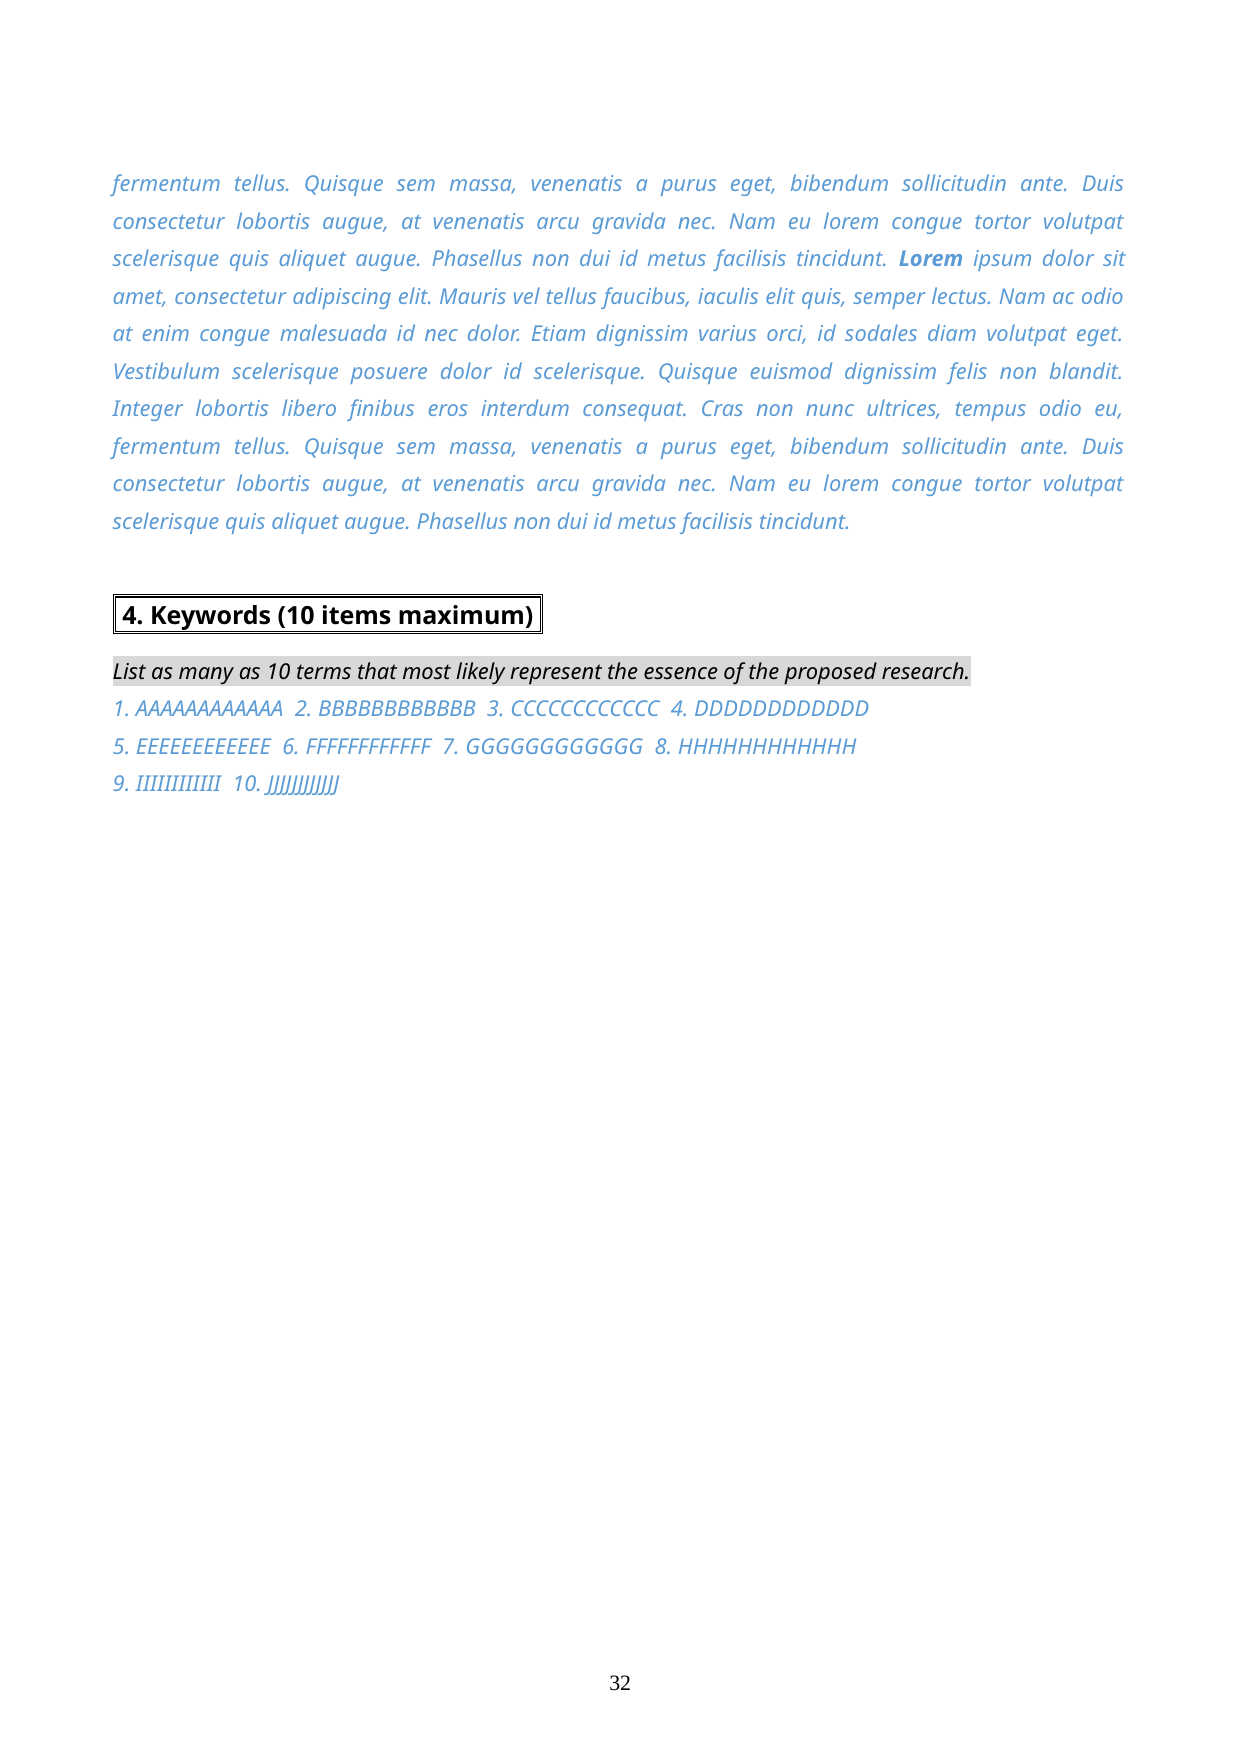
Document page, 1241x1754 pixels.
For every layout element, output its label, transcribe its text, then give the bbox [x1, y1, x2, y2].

text 9. IIIIIIIIIIII 10. JJJJJJJJJJJJ [112, 764, 1128, 802]
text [112, 164, 1128, 539]
text 4. Keywords (10 items maximum) [112, 577, 1128, 652]
text List as many as 10 terms that most likely represent the essence of the proposed research. [112, 652, 1128, 689]
text 5. EEEEEEEEEEEE 6. FFFFFFFFFFFF 7. GGGGGGGGGGGG 8. HHHHHHHHHHHH [112, 727, 1128, 764]
text 1. AAAAAAAAAAAA 2. BBBBBBBBBBBB 3. CCCCCCCCCCCC 4. DDDDDDDDDDDD [112, 689, 1128, 727]
